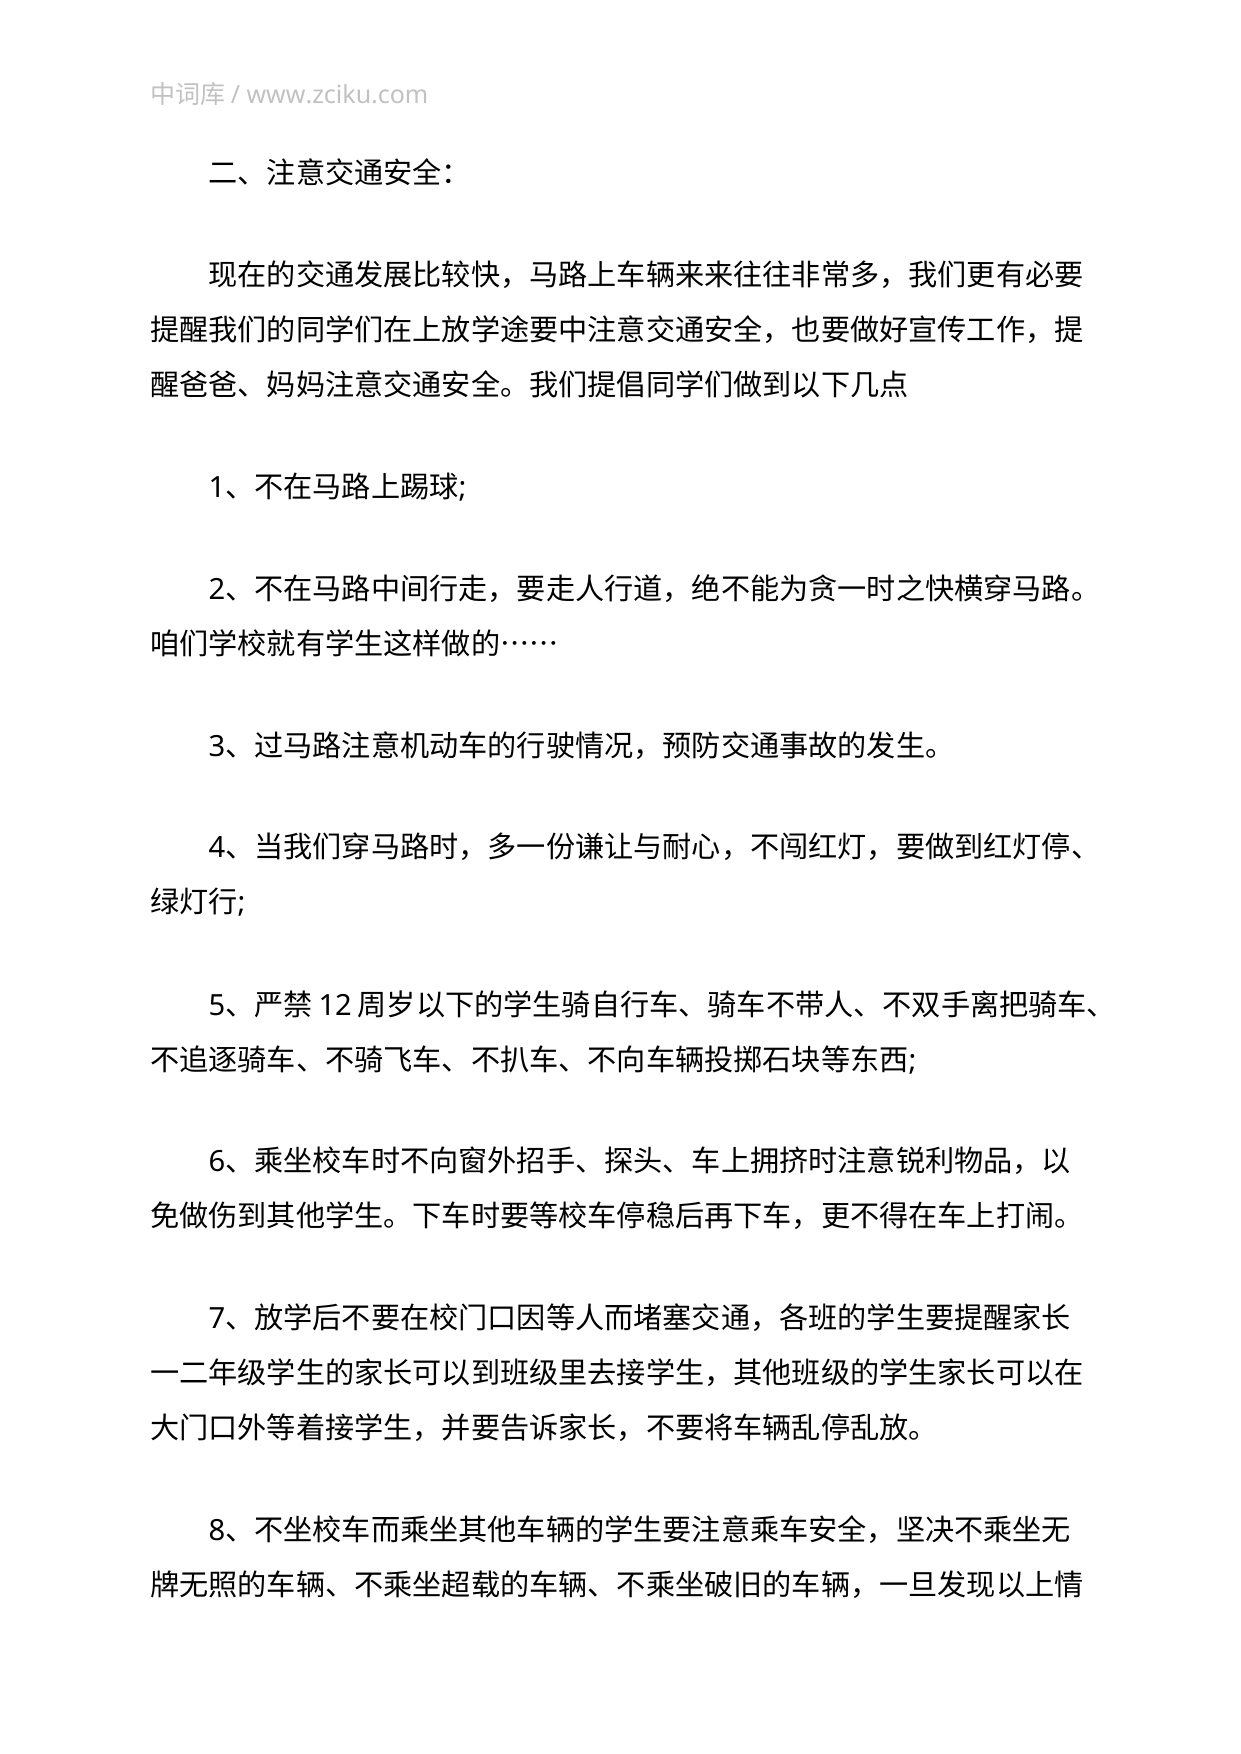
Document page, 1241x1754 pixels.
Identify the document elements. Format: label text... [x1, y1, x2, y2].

text 1、不在马路上踢球; [150, 463, 1090, 506]
text 5、严禁12周岁以下的学生骑自行车、骑车不带人、不双手离把骑车、不追逐骑车、不骑飞车、不扒车、不向车辆投掷石块等东西; [150, 981, 1090, 1078]
text 2、不在马路中间行走，要走人行道，绝不能为贪一时之快横穿马路。咱们学校就有学生这样做的…… [150, 565, 1090, 663]
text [150, 1506, 1090, 1604]
text 4、当我们穿马路时，多一份谦让与耐心，不闯红灯，要做到红灯停、绿灯行; [150, 824, 1090, 921]
text 二、注意交通安全： [150, 150, 1090, 192]
text 3、过马路注意机动车的行驶情况，预防交通事故的发生。 [150, 722, 1090, 764]
text 6、乘坐校车时不向窗外招手、探头、车上拥挤时注意锐利物品，以免做伤到其他学生。下车时要等校车停稳后再下车，更不得在车上打闹。 [150, 1138, 1090, 1235]
text 7、放学后不要在校门口因等人而堵塞交通，各班的学生要提醒家长一二年级学生的家长可以到班级里去接学生，其他班级的学生家长可以在大门口外等着接学生，并要告诉家长，不要将车辆乱停乱放。 [150, 1295, 1090, 1447]
text 现在的交通发展比较快，马路上车辆来来往往非常多，我们更有必要提醒我们的同学们在上放学途要中注意交通安全，也要做好宣传工作，提醒爸爸、妈妈注意交通安全。我们提倡同学们做到以下几点 [150, 252, 1090, 404]
